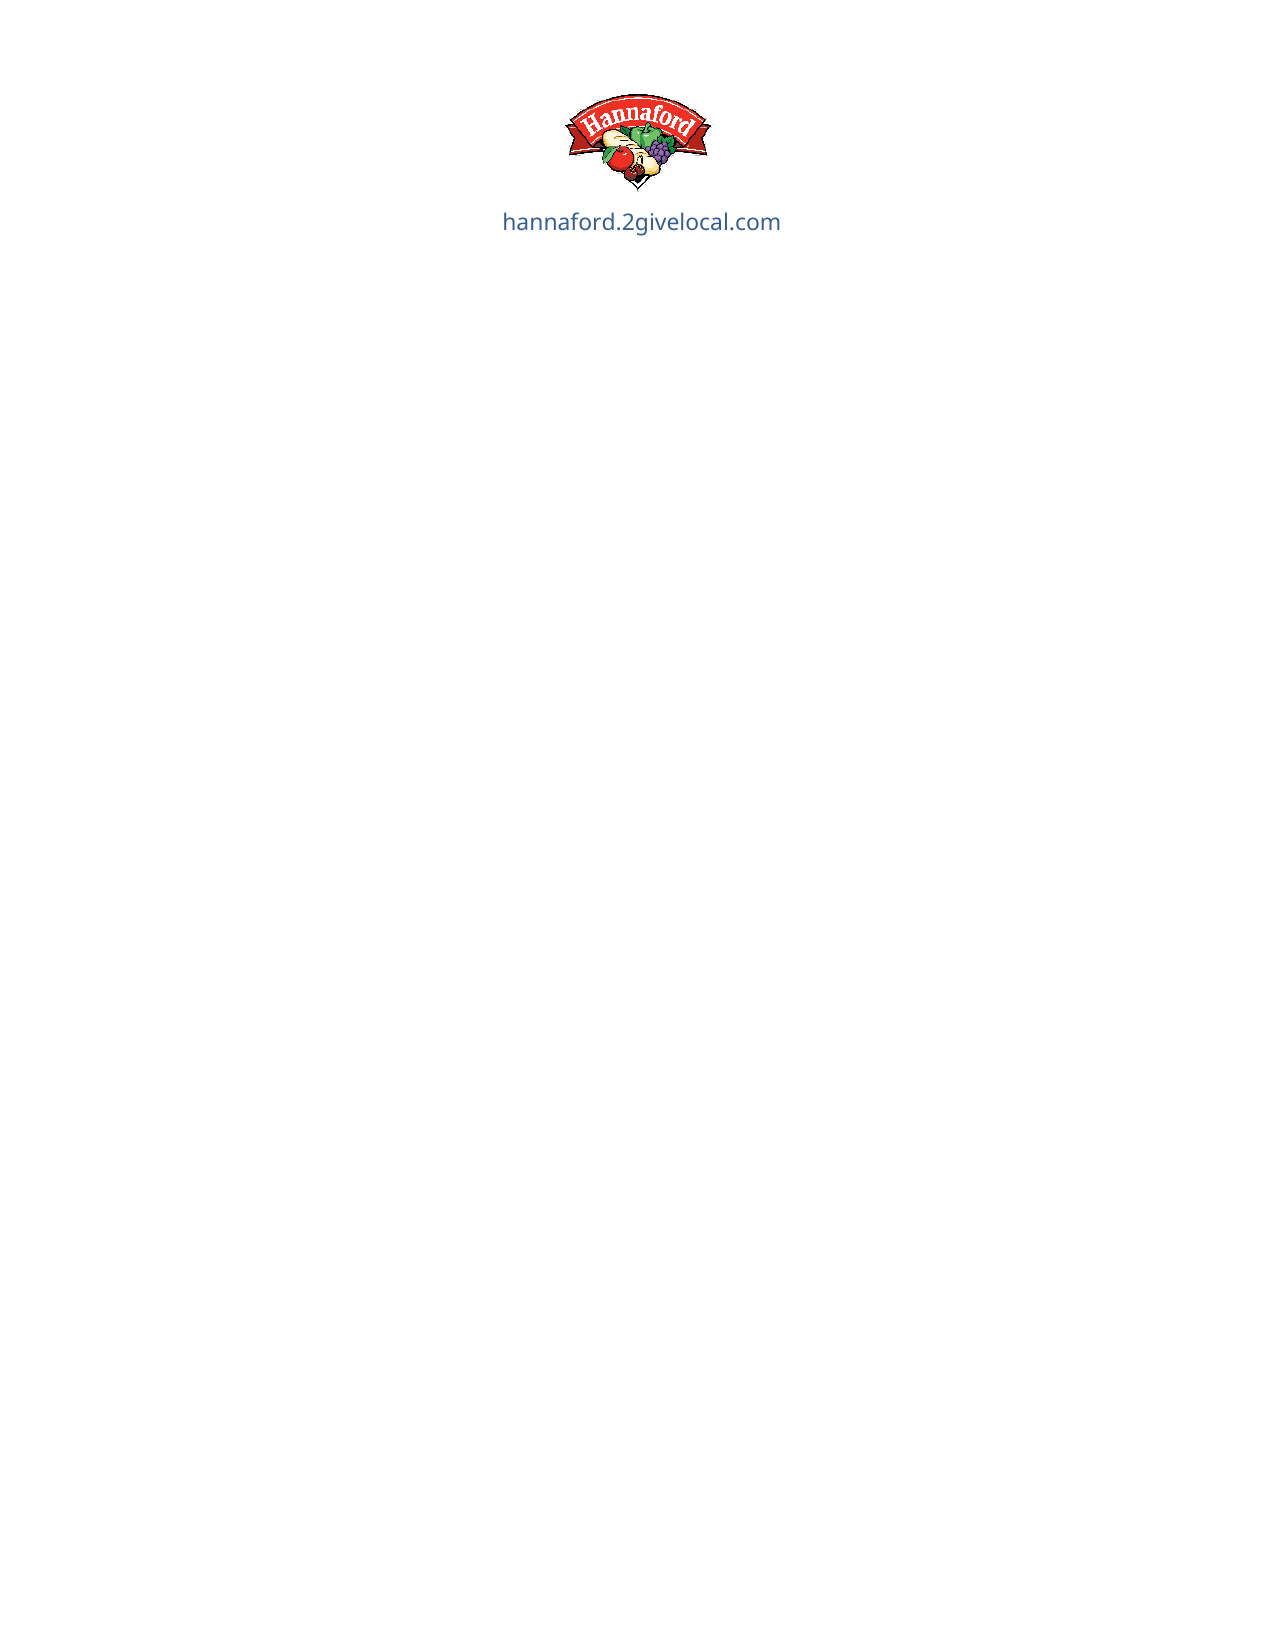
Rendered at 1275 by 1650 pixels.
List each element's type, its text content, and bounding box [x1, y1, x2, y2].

text hannaford.2givelocal.com [439, 105, 844, 237]
picture [561, 91, 714, 192]
